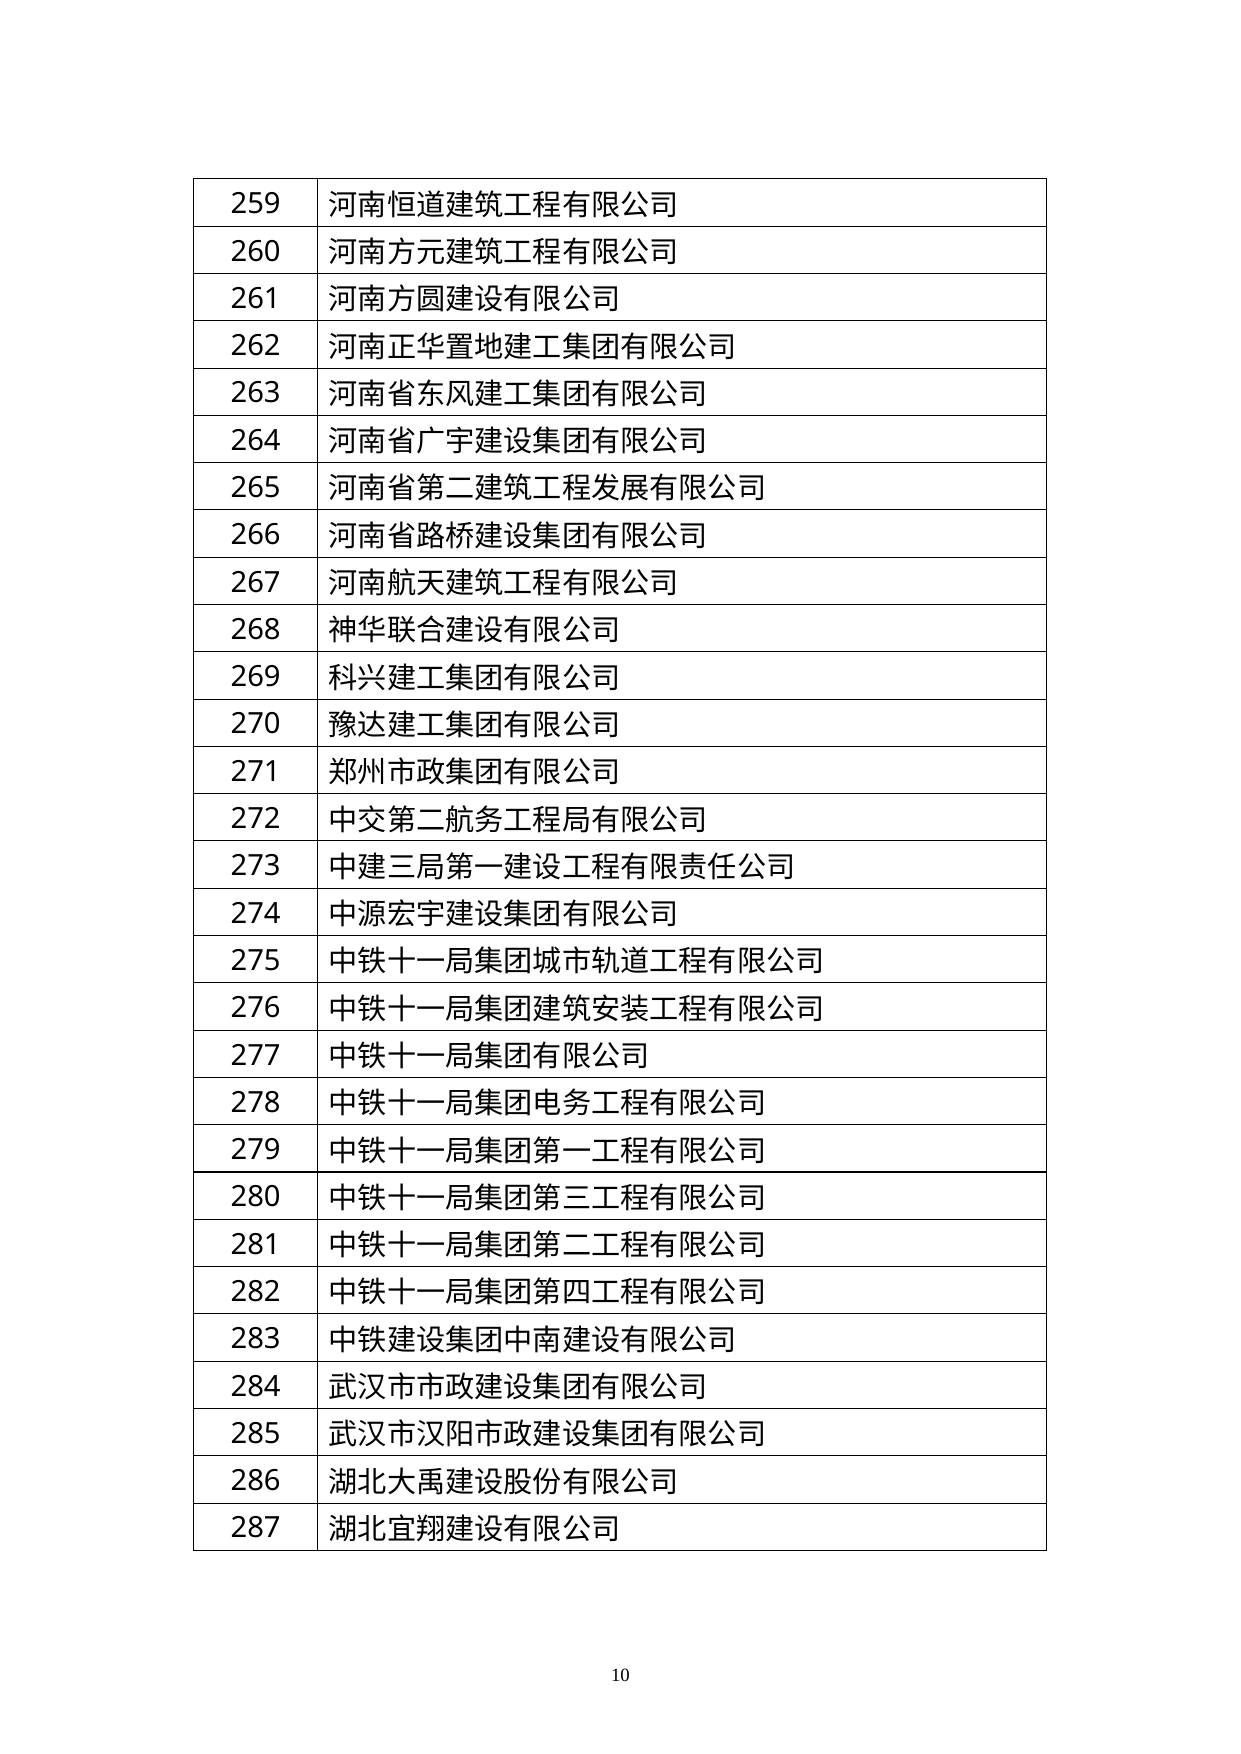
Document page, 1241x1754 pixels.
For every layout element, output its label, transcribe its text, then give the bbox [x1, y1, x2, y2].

table_cell 中铁建设集团中南建设有限公司 [318, 1314, 1046, 1361]
table_cell 中铁十一局集团第四工程有限公司 [318, 1267, 1046, 1313]
table_cell 279 [194, 1125, 317, 1171]
table_cell 267 [194, 558, 317, 604]
table_cell 265 [194, 463, 317, 509]
table_cell 豫达建工集团有限公司 [318, 700, 1046, 746]
table_cell 282 [194, 1267, 317, 1313]
table_cell 261 [194, 274, 317, 320]
table_cell 中铁十一局集团有限公司 [318, 1031, 1046, 1077]
table_cell 河南省东风建工集团有限公司 [318, 369, 1046, 415]
table_cell 276 [194, 983, 317, 1029]
table_cell 河南省路桥建设集团有限公司 [318, 510, 1046, 557]
table_cell 河南方元建筑工程有限公司 [318, 227, 1046, 273]
table_cell 283 [194, 1314, 317, 1361]
table_cell 260 [194, 227, 317, 273]
table_cell 中铁十一局集团城市轨道工程有限公司 [318, 936, 1046, 982]
table_cell 278 [194, 1078, 317, 1124]
table_cell 264 [194, 416, 317, 462]
table_cell 275 [194, 936, 317, 982]
table_cell 286 [194, 1456, 317, 1502]
table_cell 273 [194, 841, 317, 888]
table_cell 河南省广宇建设集团有限公司 [318, 416, 1046, 462]
table_cell 武汉市汉阳市政建设集团有限公司 [318, 1409, 1046, 1455]
table_cell 274 [194, 889, 317, 935]
table_cell 河南恒道建筑工程有限公司 [318, 179, 1046, 226]
table_cell 284 [194, 1362, 317, 1408]
table_cell 281 [194, 1220, 317, 1266]
table_cell 中建三局第一建设工程有限责任公司 [318, 841, 1046, 888]
table_cell 科兴建工集团有限公司 [318, 652, 1046, 698]
table_cell 263 [194, 369, 317, 415]
table_cell 277 [194, 1031, 317, 1077]
table_cell 266 [194, 510, 317, 557]
table_cell 河南方圆建设有限公司 [318, 274, 1046, 320]
table_cell 中铁十一局集团电务工程有限公司 [318, 1078, 1046, 1124]
table_cell 武汉市市政建设集团有限公司 [318, 1362, 1046, 1408]
table_cell 中铁十一局集团第三工程有限公司 [318, 1173, 1046, 1219]
table_cell 湖北宜翔建设有限公司 [318, 1504, 1046, 1550]
table_cell 湖北大禹建设股份有限公司 [318, 1456, 1046, 1502]
table_cell 269 [194, 652, 317, 698]
table_cell 268 [194, 605, 317, 651]
table_cell 270 [194, 700, 317, 746]
table_cell 中源宏宇建设集团有限公司 [318, 889, 1046, 935]
table_cell 河南航天建筑工程有限公司 [318, 558, 1046, 604]
table_cell 中铁十一局集团第二工程有限公司 [318, 1220, 1046, 1266]
table_cell 神华联合建设有限公司 [318, 605, 1046, 651]
table_cell 中铁十一局集团建筑安装工程有限公司 [318, 983, 1046, 1029]
table_cell 280 [194, 1173, 317, 1219]
table_cell 河南正华置地建工集团有限公司 [318, 321, 1046, 367]
table_cell 中交第二航务工程局有限公司 [318, 794, 1046, 840]
table_cell 285 [194, 1409, 317, 1455]
table_cell 287 [194, 1504, 317, 1550]
table_cell 262 [194, 321, 317, 367]
table_cell 259 [194, 179, 317, 226]
table_cell 271 [194, 747, 317, 793]
table_cell 272 [194, 794, 317, 840]
table_cell 郑州市政集团有限公司 [318, 747, 1046, 793]
table_cell 中铁十一局集团第一工程有限公司 [318, 1125, 1046, 1171]
table_cell 河南省第二建筑工程发展有限公司 [318, 463, 1046, 509]
